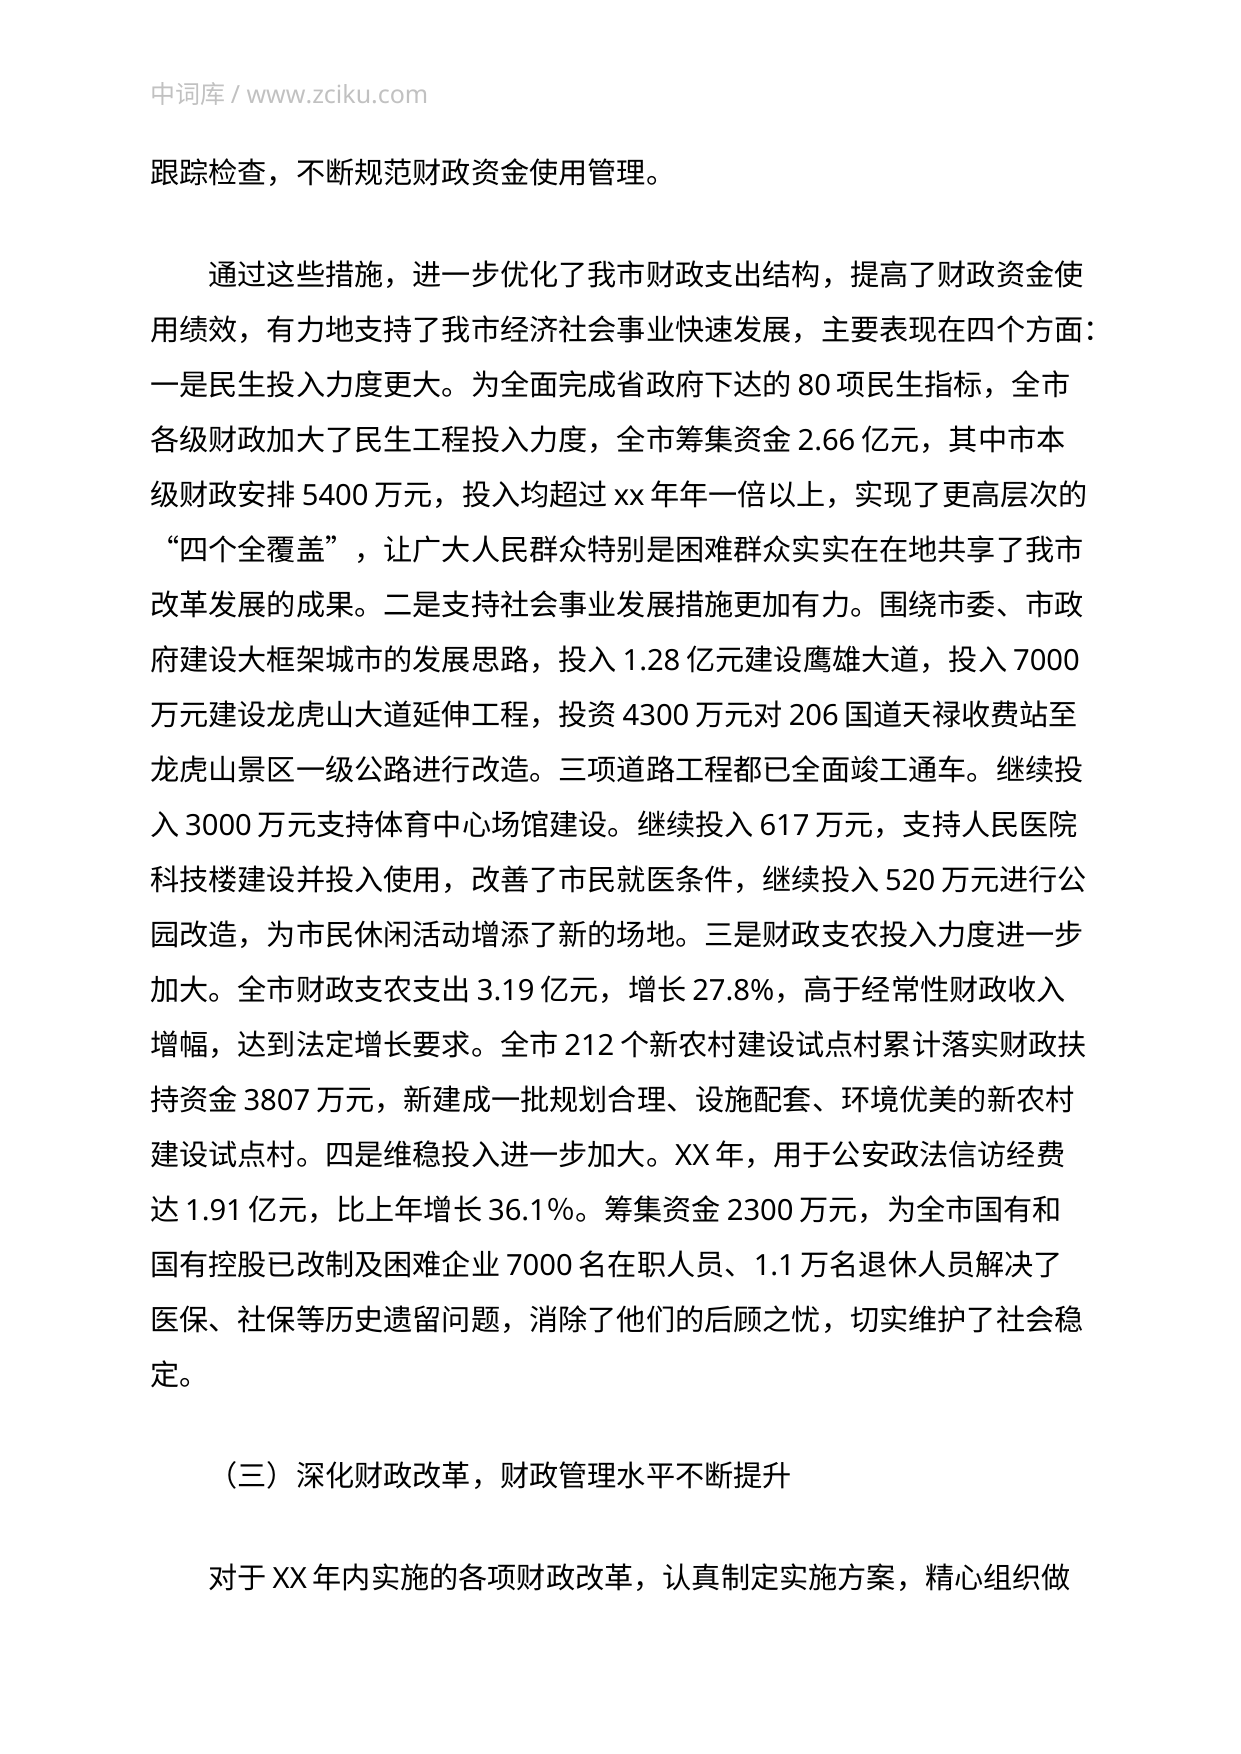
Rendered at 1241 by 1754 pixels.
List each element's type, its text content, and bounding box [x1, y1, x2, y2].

text （三）深化财政改革，财政管理水平不断提升 [150, 1453, 1090, 1495]
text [150, 150, 1090, 192]
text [150, 1554, 1090, 1597]
text 通过这些措施，进一步优化了我市财政支出结构，提高了财政资金使用绩效，有力地支持了我市经济社会事业快速发展，主要表现在四个方面：一是民生投入力度更大。为全面完成省政府下达的80项民生指标，全市各级财政加大了民生工程投入力度，全市筹集资金2.66亿元，其中市本级财政安排5400万元，投入均超过xx年年一倍以上，实现了更高层次的“四个全覆盖”，让广大人民群众特别是困难群众实实在在地共享了我市改革发展的成果。二是支持社会事业发展措施更加有力。围绕市委、市政府建设大框架城市的发展思路，投入1.28亿元建设鹰雄大道，投入7000万元建设龙虎山大道延伸工程，投资4300万元对206国道天禄收费站至龙虎山景区一级公路进行改造。三项道路工程都已全面竣工通车。继续投入3000万元支持体育中心场馆建设。继续投入617万元，支持人民医院科技楼建设并投入使用，改善了市民就医条件，继续投入520万元进行公园改造，为市民休闲活动增添了新的场地。三是财政支农投入力度进一步加大。全市财政支农支出3.19亿元，增长27.8%，高于经常性财政收入增幅，达到法定增长要求。全市212个新农村建设试点村累计落实财政扶持资金3807万元，新建成一批规划合理、设施配套、环境优美的新农村建设试点村。四是维稳投入进一步加大。XX年，用于公安政法信访经费达1.91亿元，比上年增长36.1％。筹集资金2300万元，为全市国有和国有控股已改制及困难企业7000名在职人员、1.1万名退休人员解决了医保、社保等历史遗留问题，消除了他们的后顾之忧，切实维护了社会稳定。 [150, 252, 1090, 1393]
